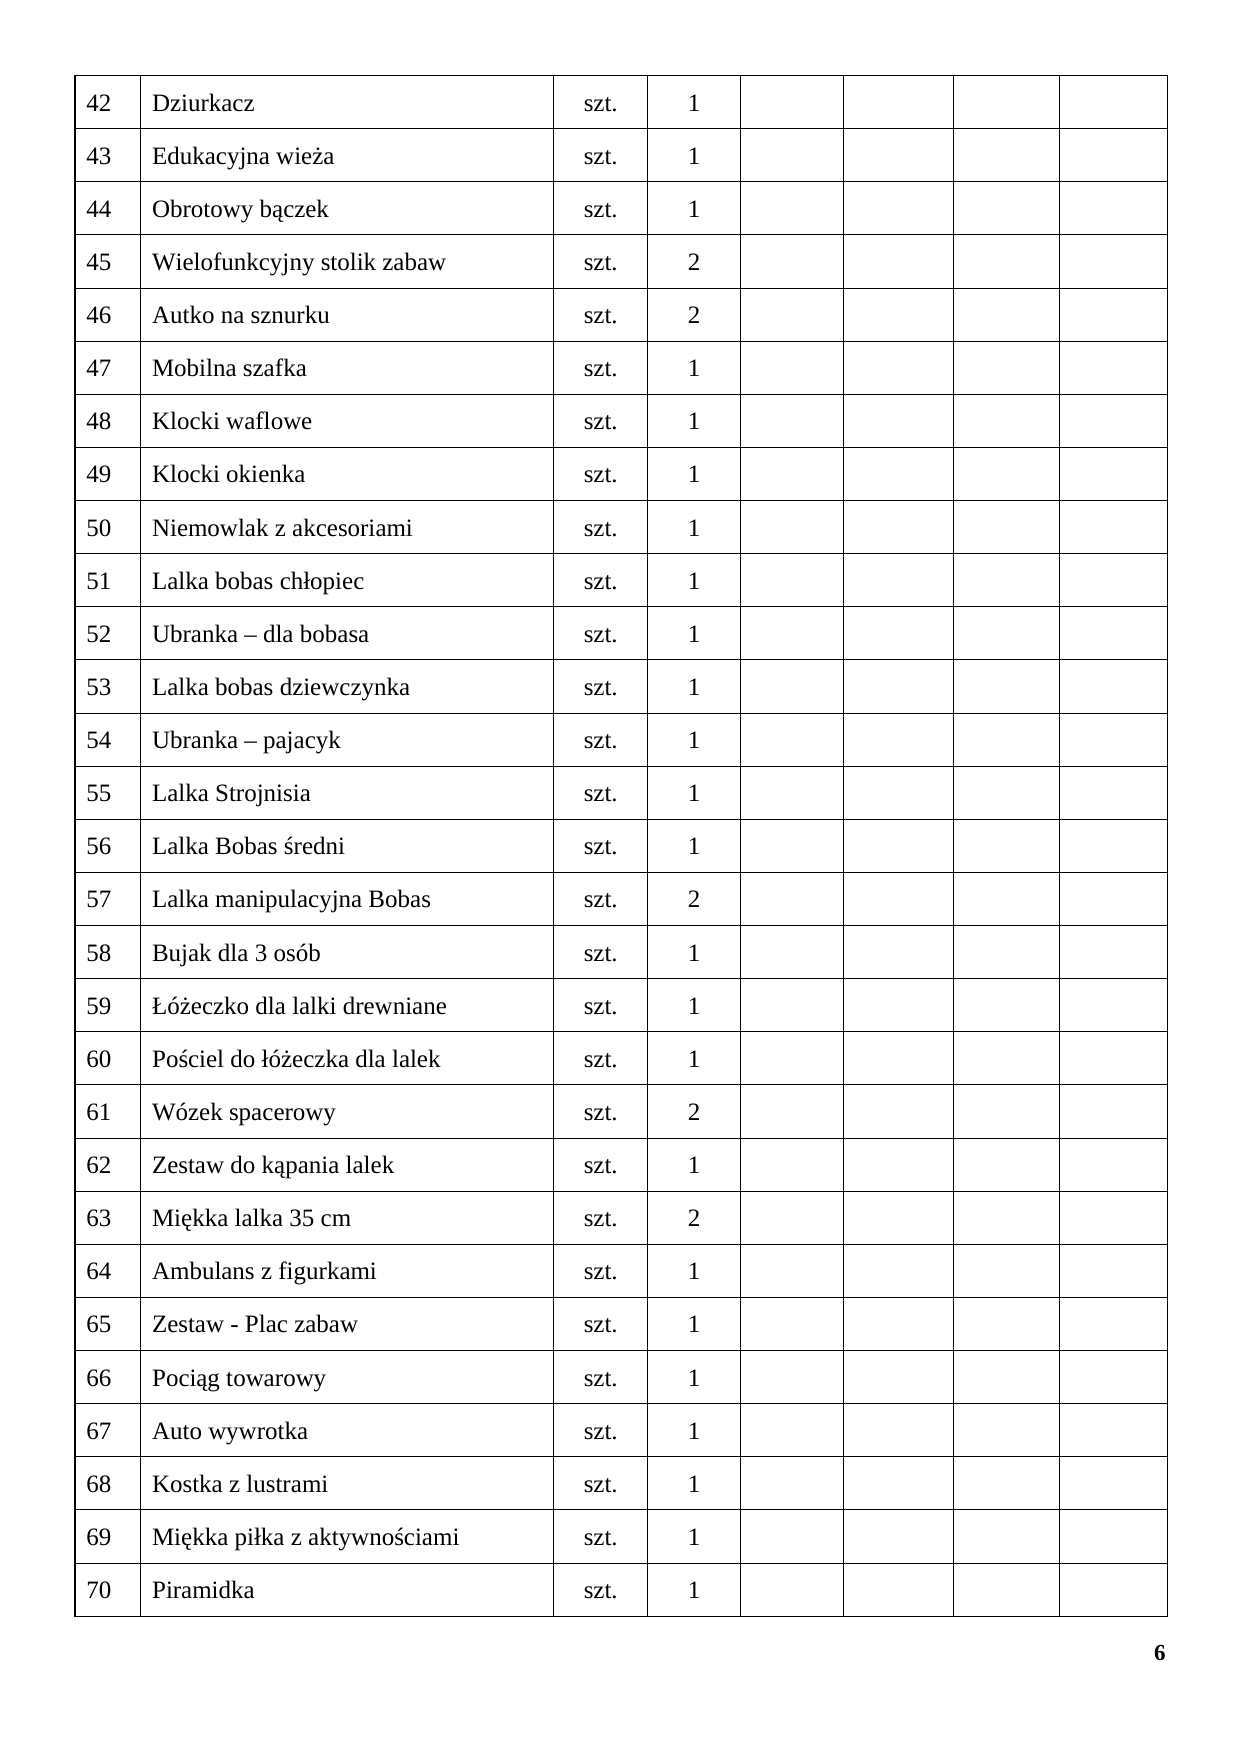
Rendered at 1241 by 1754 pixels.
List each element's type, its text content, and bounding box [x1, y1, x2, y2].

table_cell 1 [648, 501, 740, 553]
table_cell [1060, 1457, 1167, 1509]
table_cell 54 [76, 714, 140, 766]
table_cell szt. [554, 660, 647, 712]
table_cell 1 [648, 395, 740, 447]
table_cell [1060, 182, 1167, 234]
table_cell [954, 660, 1059, 712]
table_cell [844, 1139, 953, 1191]
table_cell [844, 1085, 953, 1137]
table_cell [954, 714, 1059, 766]
table_cell [844, 554, 953, 606]
table_cell [741, 342, 843, 394]
table_cell [954, 1404, 1059, 1456]
table_cell [954, 501, 1059, 553]
table_cell [1060, 607, 1167, 659]
table_cell [1060, 820, 1167, 872]
table_cell [844, 1192, 953, 1244]
table_cell [844, 820, 953, 872]
table_cell 67 [76, 1404, 140, 1456]
table_cell [741, 1351, 843, 1403]
table_cell Dziurkacz [141, 76, 553, 128]
table_cell [844, 1510, 953, 1562]
table_cell szt. [554, 1457, 647, 1509]
table_cell 42 [76, 76, 140, 128]
table_cell Bujak dla 3 osób [141, 926, 553, 978]
table_cell szt. [554, 289, 647, 341]
table_cell 1 [648, 926, 740, 978]
table_cell Wózek spacerowy [141, 1085, 553, 1137]
table_cell 1 [648, 129, 740, 181]
table_cell [844, 926, 953, 978]
table_cell 57 [76, 873, 140, 925]
table_cell 1 [648, 1139, 740, 1191]
table_cell szt. [554, 129, 647, 181]
table_cell szt. [554, 767, 647, 819]
table_cell Obrotowy bączek [141, 182, 553, 234]
table_cell [954, 979, 1059, 1031]
table_cell [741, 714, 843, 766]
table_cell 66 [76, 1351, 140, 1403]
table_cell [954, 926, 1059, 978]
table_cell [1060, 926, 1167, 978]
table_cell [741, 660, 843, 712]
table_cell szt. [554, 1404, 647, 1456]
table_cell [954, 182, 1059, 234]
table_cell [844, 342, 953, 394]
table_cell [954, 1510, 1059, 1562]
table_cell [741, 289, 843, 341]
table_cell [741, 1032, 843, 1084]
table_cell Lalka bobas chłopiec [141, 554, 553, 606]
table_cell [1060, 448, 1167, 500]
table_cell [741, 76, 843, 128]
table_cell [1060, 767, 1167, 819]
table_cell [844, 235, 953, 287]
table_cell [954, 1085, 1059, 1137]
table_cell Klocki okienka [141, 448, 553, 500]
table_cell [1060, 1298, 1167, 1350]
table_cell Lalka Bobas średni [141, 820, 553, 872]
table_cell 60 [76, 1032, 140, 1084]
table_cell 43 [76, 129, 140, 181]
table_cell [954, 1457, 1059, 1509]
table_cell 2 [648, 873, 740, 925]
table_cell [1060, 1404, 1167, 1456]
table_cell [844, 1298, 953, 1350]
table_cell [844, 289, 953, 341]
table_cell Ambulans z figurkami [141, 1245, 553, 1297]
table_cell 62 [76, 1139, 140, 1191]
table_cell szt. [554, 1245, 647, 1297]
table_cell [741, 554, 843, 606]
table_cell [1060, 76, 1167, 128]
table_cell [1060, 979, 1167, 1031]
table_cell [741, 448, 843, 500]
table_cell [741, 1192, 843, 1244]
table_cell [741, 1457, 843, 1509]
table_cell szt. [554, 820, 647, 872]
table_cell [1060, 501, 1167, 553]
table_cell [954, 820, 1059, 872]
table_cell 61 [76, 1085, 140, 1137]
table_cell Kostka z lustrami [141, 1457, 553, 1509]
table_cell szt. [554, 1351, 647, 1403]
table_cell [741, 926, 843, 978]
table_cell 1 [648, 1032, 740, 1084]
table_cell 44 [76, 182, 140, 234]
table_cell Piramidka [141, 1564, 553, 1616]
table_cell [1060, 1032, 1167, 1084]
table_cell [844, 714, 953, 766]
table_cell [844, 1032, 953, 1084]
table_cell 2 [648, 289, 740, 341]
table_cell [1060, 554, 1167, 606]
table_cell 1 [648, 448, 740, 500]
table_cell [1060, 1139, 1167, 1191]
table_cell [741, 182, 843, 234]
table_cell 1 [648, 979, 740, 1031]
table_cell 1 [648, 1351, 740, 1403]
table_cell [1060, 1085, 1167, 1137]
table_cell 55 [76, 767, 140, 819]
table_cell 69 [76, 1510, 140, 1562]
table_cell Lalka manipulacyjna Bobas [141, 873, 553, 925]
table_cell Lalka Strojnisia [141, 767, 553, 819]
table_cell [954, 607, 1059, 659]
table_cell 65 [76, 1298, 140, 1350]
table_cell 2 [648, 235, 740, 287]
table_cell [844, 395, 953, 447]
table_cell szt. [554, 1510, 647, 1562]
table_cell Pościel do łóżeczka dla lalek [141, 1032, 553, 1084]
table_cell [1060, 342, 1167, 394]
table_cell [844, 1457, 953, 1509]
table_cell [741, 1085, 843, 1137]
table_cell [1060, 129, 1167, 181]
table_cell 46 [76, 289, 140, 341]
table_cell [954, 554, 1059, 606]
table_cell [1060, 660, 1167, 712]
table_cell 1 [648, 342, 740, 394]
table_cell Zestaw - Plac zabaw [141, 1298, 553, 1350]
table_cell [844, 129, 953, 181]
table_cell [741, 1245, 843, 1297]
table_cell 1 [648, 714, 740, 766]
table_cell 1 [648, 820, 740, 872]
table_cell [1060, 1192, 1167, 1244]
table_cell Klocki waflowe [141, 395, 553, 447]
table_cell [954, 1564, 1059, 1616]
table_cell [741, 235, 843, 287]
table_cell [844, 182, 953, 234]
table_cell Ubranka – dla bobasa [141, 607, 553, 659]
table_cell 1 [648, 1457, 740, 1509]
table_cell 52 [76, 607, 140, 659]
table_cell 63 [76, 1192, 140, 1244]
table_cell [741, 767, 843, 819]
table_cell 49 [76, 448, 140, 500]
table_cell [954, 1351, 1059, 1403]
table_cell szt. [554, 1085, 647, 1137]
table_cell szt. [554, 182, 647, 234]
table_cell [954, 1139, 1059, 1191]
table_cell Mobilna szafka [141, 342, 553, 394]
table_cell 1 [648, 1510, 740, 1562]
table_cell [844, 979, 953, 1031]
table_cell 70 [76, 1564, 140, 1616]
table_cell Miękka piłka z aktywnościami [141, 1510, 553, 1562]
table_cell [954, 1032, 1059, 1084]
table_cell szt. [554, 1139, 647, 1191]
table_cell szt. [554, 714, 647, 766]
table_cell [844, 448, 953, 500]
table_cell szt. [554, 926, 647, 978]
table_cell [1060, 1564, 1167, 1616]
table_cell [954, 1245, 1059, 1297]
table_cell 56 [76, 820, 140, 872]
table_cell [741, 501, 843, 553]
table_cell [844, 501, 953, 553]
table_cell 47 [76, 342, 140, 394]
table_cell 58 [76, 926, 140, 978]
table_cell [844, 607, 953, 659]
table_cell Autko na sznurku [141, 289, 553, 341]
table_cell [844, 1404, 953, 1456]
table_cell Łóżeczko dla lalki drewniane [141, 979, 553, 1031]
table_cell Ubranka – pajacyk [141, 714, 553, 766]
table_cell 1 [648, 767, 740, 819]
table_cell [1060, 1351, 1167, 1403]
table_cell szt. [554, 235, 647, 287]
table_cell [741, 979, 843, 1031]
table_cell [954, 289, 1059, 341]
table_cell szt. [554, 1192, 647, 1244]
table_cell 1 [648, 76, 740, 128]
table_cell [1060, 714, 1167, 766]
table_cell [741, 820, 843, 872]
table_cell [1060, 873, 1167, 925]
table_cell [954, 76, 1059, 128]
table_cell [844, 1245, 953, 1297]
table_cell [954, 235, 1059, 287]
table_cell Edukacyjna wieża [141, 129, 553, 181]
table_cell 50 [76, 501, 140, 553]
table_cell [741, 873, 843, 925]
table_cell 1 [648, 554, 740, 606]
table_cell szt. [554, 501, 647, 553]
table_cell Niemowlak z akcesoriami [141, 501, 553, 553]
table_cell 1 [648, 1404, 740, 1456]
table_cell 1 [648, 1298, 740, 1350]
table_cell 53 [76, 660, 140, 712]
table_cell [1060, 1510, 1167, 1562]
table_cell [844, 1564, 953, 1616]
table_cell 1 [648, 607, 740, 659]
table_cell szt. [554, 448, 647, 500]
table_cell Auto wywrotka [141, 1404, 553, 1456]
table_cell 51 [76, 554, 140, 606]
table_cell [741, 1404, 843, 1456]
table_cell [954, 767, 1059, 819]
table_cell [844, 767, 953, 819]
table_cell szt. [554, 873, 647, 925]
table_cell szt. [554, 395, 647, 447]
table_cell [741, 1564, 843, 1616]
table_cell [741, 1139, 843, 1191]
table_cell [1060, 1245, 1167, 1297]
table_cell [741, 395, 843, 447]
table_cell [954, 1192, 1059, 1244]
table_cell Pociąg towarowy [141, 1351, 553, 1403]
table_cell 59 [76, 979, 140, 1031]
table_cell [954, 1298, 1059, 1350]
table_cell szt. [554, 979, 647, 1031]
table_cell [844, 660, 953, 712]
table_cell [844, 873, 953, 925]
table_cell [954, 342, 1059, 394]
table_cell [1060, 395, 1167, 447]
table_cell 2 [648, 1085, 740, 1137]
table_cell [844, 76, 953, 128]
table_cell Zestaw do kąpania lalek [141, 1139, 553, 1191]
table_cell [954, 448, 1059, 500]
table_cell 48 [76, 395, 140, 447]
table_cell 1 [648, 1564, 740, 1616]
table_cell szt. [554, 1032, 647, 1084]
table_cell szt. [554, 1564, 647, 1616]
table_cell szt. [554, 342, 647, 394]
table_cell [1060, 235, 1167, 287]
table_cell szt. [554, 76, 647, 128]
table_cell Miękka lalka 35 cm [141, 1192, 553, 1244]
table_cell [844, 1351, 953, 1403]
table_cell 1 [648, 1245, 740, 1297]
table_cell [741, 1510, 843, 1562]
table_cell [954, 873, 1059, 925]
table_cell 68 [76, 1457, 140, 1509]
table_cell Lalka bobas dziewczynka [141, 660, 553, 712]
table_cell [741, 607, 843, 659]
table_cell [741, 129, 843, 181]
table_cell 1 [648, 660, 740, 712]
table_cell [954, 395, 1059, 447]
table_cell [954, 129, 1059, 181]
table_cell [1060, 289, 1167, 341]
table_cell Wielofunkcyjny stolik zabaw [141, 235, 553, 287]
table_cell 2 [648, 1192, 740, 1244]
table_cell 64 [76, 1245, 140, 1297]
table_cell 45 [76, 235, 140, 287]
table_cell szt. [554, 554, 647, 606]
table_cell szt. [554, 607, 647, 659]
table_cell szt. [554, 1298, 647, 1350]
table_cell [741, 1298, 843, 1350]
table_cell 1 [648, 182, 740, 234]
